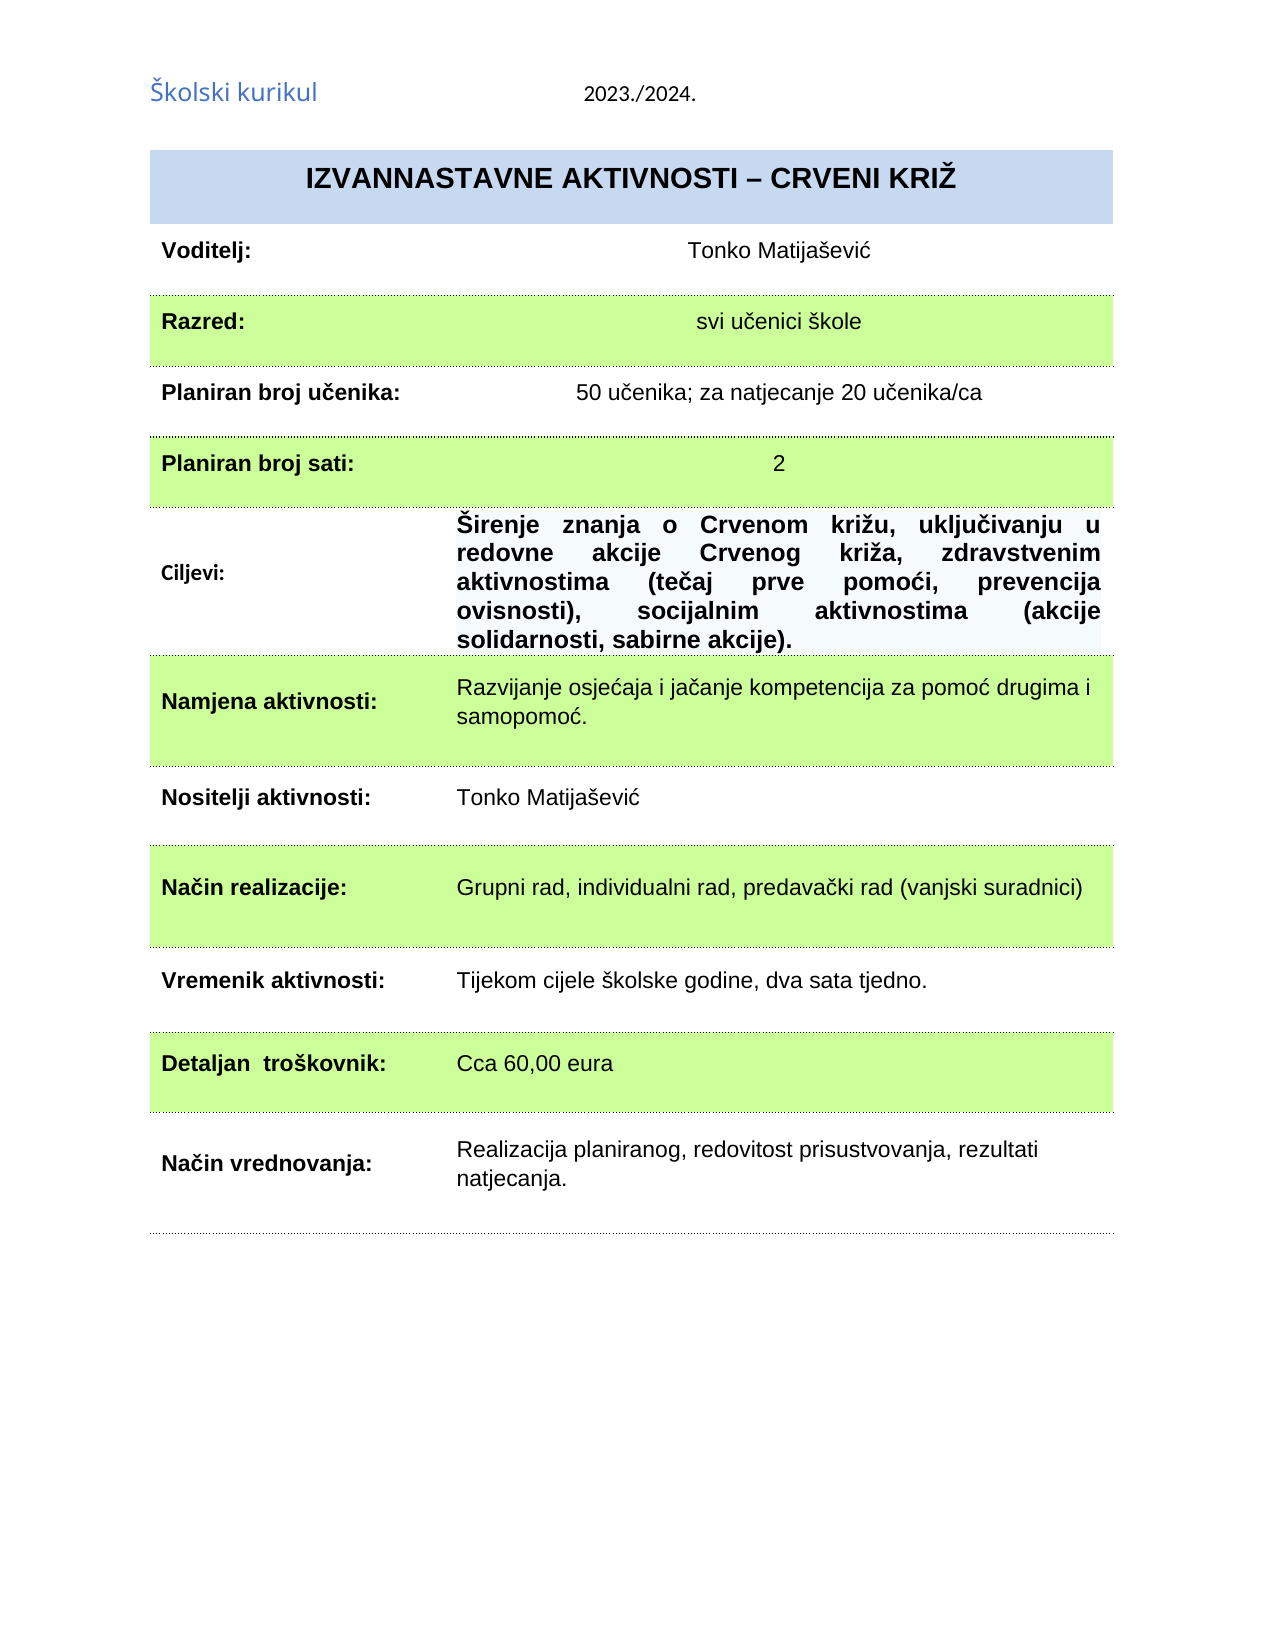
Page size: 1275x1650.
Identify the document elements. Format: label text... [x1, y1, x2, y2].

table_cell Tonko Matijašević [445, 766, 1113, 845]
table_cell Grupni rad, individualni rad, predavački rad (vanjski suradnici) [445, 845, 1113, 947]
table_header IZVANNASTAVNE AKTIVNOSTI – CRVENI KRIŽ [150, 150, 1113, 224]
table_cell 2 [445, 436, 1113, 507]
table_cell Nositelji aktivnosti: [150, 766, 445, 845]
table_cell Vremenik aktivnosti: [150, 947, 445, 1032]
table_cell Razred: [150, 295, 445, 366]
table_cell Voditelj: [150, 224, 445, 295]
table_cell Namjena aktivnosti: [150, 655, 445, 766]
table_cell Planiran broj sati: [150, 436, 445, 507]
table_cell Način vrednovanja: [150, 1112, 445, 1232]
table_cell Detaljan troškovnik: [150, 1032, 445, 1112]
table_cell Realizacija planiranog, redovitost prisustvovanja, rezultati natjecanja. [445, 1112, 1113, 1232]
table_cell Ciljevi: [150, 507, 445, 655]
table_cell Način realizacije: [150, 845, 445, 947]
table_cell Cca 60,00 eura [445, 1032, 1113, 1112]
table_cell Tijekom cijele školske godine, dva sata tjedno. [445, 947, 1113, 1032]
table_cell 50 učenika; za natjecanje 20 učenika/ca [445, 366, 1113, 436]
table_cell Planiran broj učenika: [150, 366, 445, 436]
table_cell Širenje znanja o Crvenom križu, uključivanju u redovne akcije Crvenog križa, zdravstvenim aktivnostima (tečaj prve pomoći, prevencija ovisnosti), socijalnim aktivnostima (akcije solidarnosti, sabirne akcije). [445, 507, 1113, 655]
table_cell Razvijanje osjećaja i jačanje kompetencija za pomoć drugima i samopomoć. [445, 655, 1113, 766]
table_cell Tonko Matijašević [445, 224, 1113, 295]
table_cell svi učenici škole [445, 295, 1113, 366]
